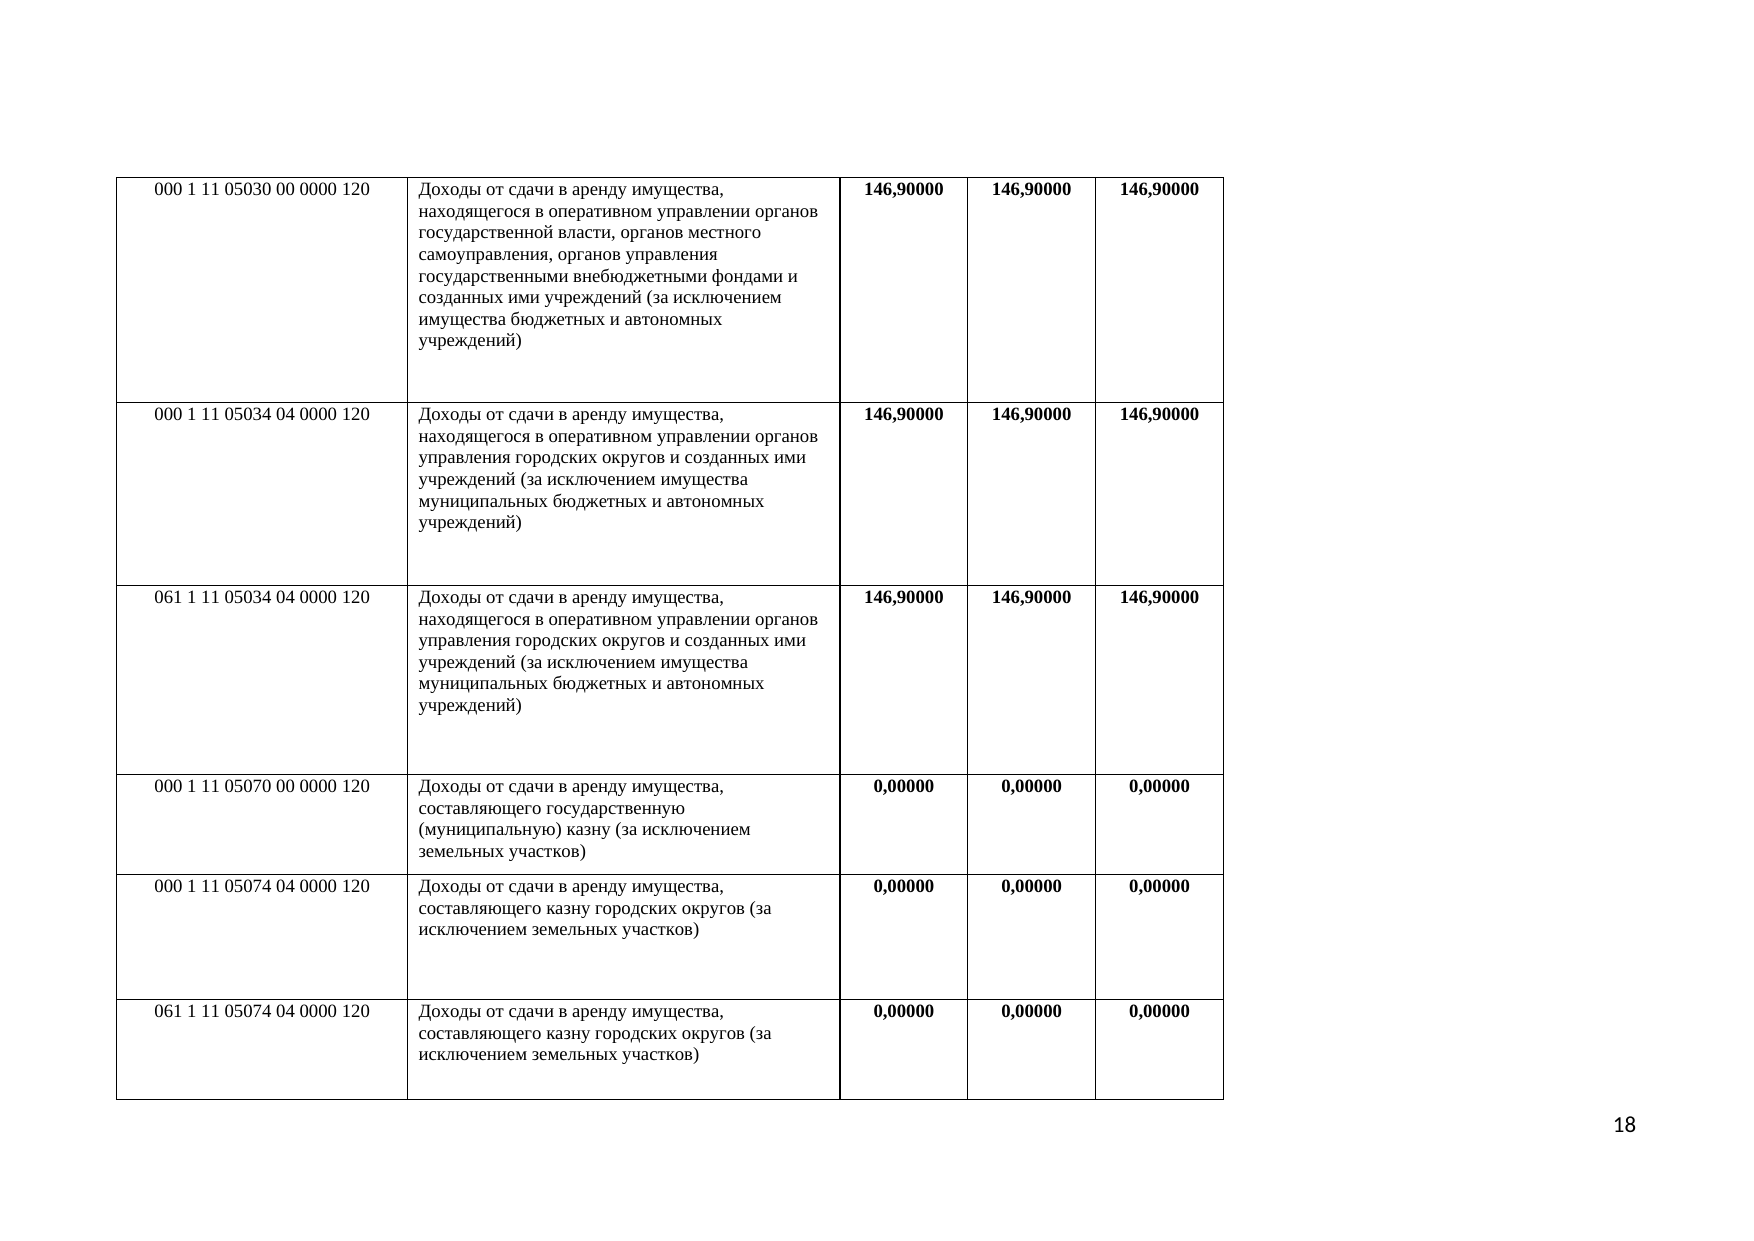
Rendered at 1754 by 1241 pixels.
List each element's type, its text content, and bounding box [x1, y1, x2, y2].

table_cell Доходы от сдачи в аренду имущества, находящегося в оперативном управлении органов управления городских округов и созданных ими учреждений (за исключением имущества муниципальных бюджетных и автономных учреждений) [408, 586, 839, 774]
table_cell 146,90000 [968, 586, 1095, 774]
table_cell 146,90000 [841, 586, 967, 774]
table_cell Доходы от сдачи в аренду имущества, находящегося в оперативном управлении органов управления городских округов и созданных ими учреждений (за исключением имущества муниципальных бюджетных и автономных учреждений) [408, 403, 839, 585]
table_cell 061 1 11 05074 04 0000 120 [117, 1000, 407, 1099]
table_cell 0,00000 [968, 1000, 1095, 1099]
table_cell 0,00000 [1096, 775, 1223, 874]
table_cell 0,00000 [841, 1000, 967, 1099]
table_cell 146,90000 [1096, 586, 1223, 774]
table_cell 0,00000 [968, 775, 1095, 874]
table_cell 0,00000 [841, 875, 967, 999]
table_cell 0,00000 [1096, 1000, 1223, 1099]
table_cell 061 1 11 05034 04 0000 120 [117, 586, 407, 774]
table_cell Доходы от сдачи в аренду имущества, составляющего казну городских округов (за исключением земельных участков) [408, 1000, 839, 1099]
table_cell 146,90000 [841, 403, 967, 585]
table_cell 146,90000 [968, 178, 1095, 402]
table_cell 000 1 11 05030 00 0000 120 [117, 178, 407, 402]
table_cell 000 1 11 05074 04 0000 120 [117, 875, 407, 999]
table_cell 000 1 11 05034 04 0000 120 [117, 403, 407, 585]
table_cell 146,90000 [968, 403, 1095, 585]
table_cell 146,90000 [841, 178, 967, 402]
table_cell Доходы от сдачи в аренду имущества, находящегося в оперативном управлении органов государственной власти, органов местного самоуправления, органов управления государственными внебюджетными фондами и созданных ими учреждений (за исключением имущества бюджетных и автономных учреждений) [408, 178, 839, 402]
table_cell 146,90000 [1096, 403, 1223, 585]
table_cell 0,00000 [841, 775, 967, 874]
table_cell 146,90000 [1096, 178, 1223, 402]
table_cell Доходы от сдачи в аренду имущества, составляющего казну городских округов (за исключением земельных участков) [408, 875, 839, 999]
table_cell 0,00000 [968, 875, 1095, 999]
table_cell 000 1 11 05070 00 0000 120 [117, 775, 407, 874]
table_cell Доходы от сдачи в аренду имущества, составляющего государственную (муниципальную) казну (за исключением земельных участков) [408, 775, 839, 874]
table_cell 0,00000 [1096, 875, 1223, 999]
